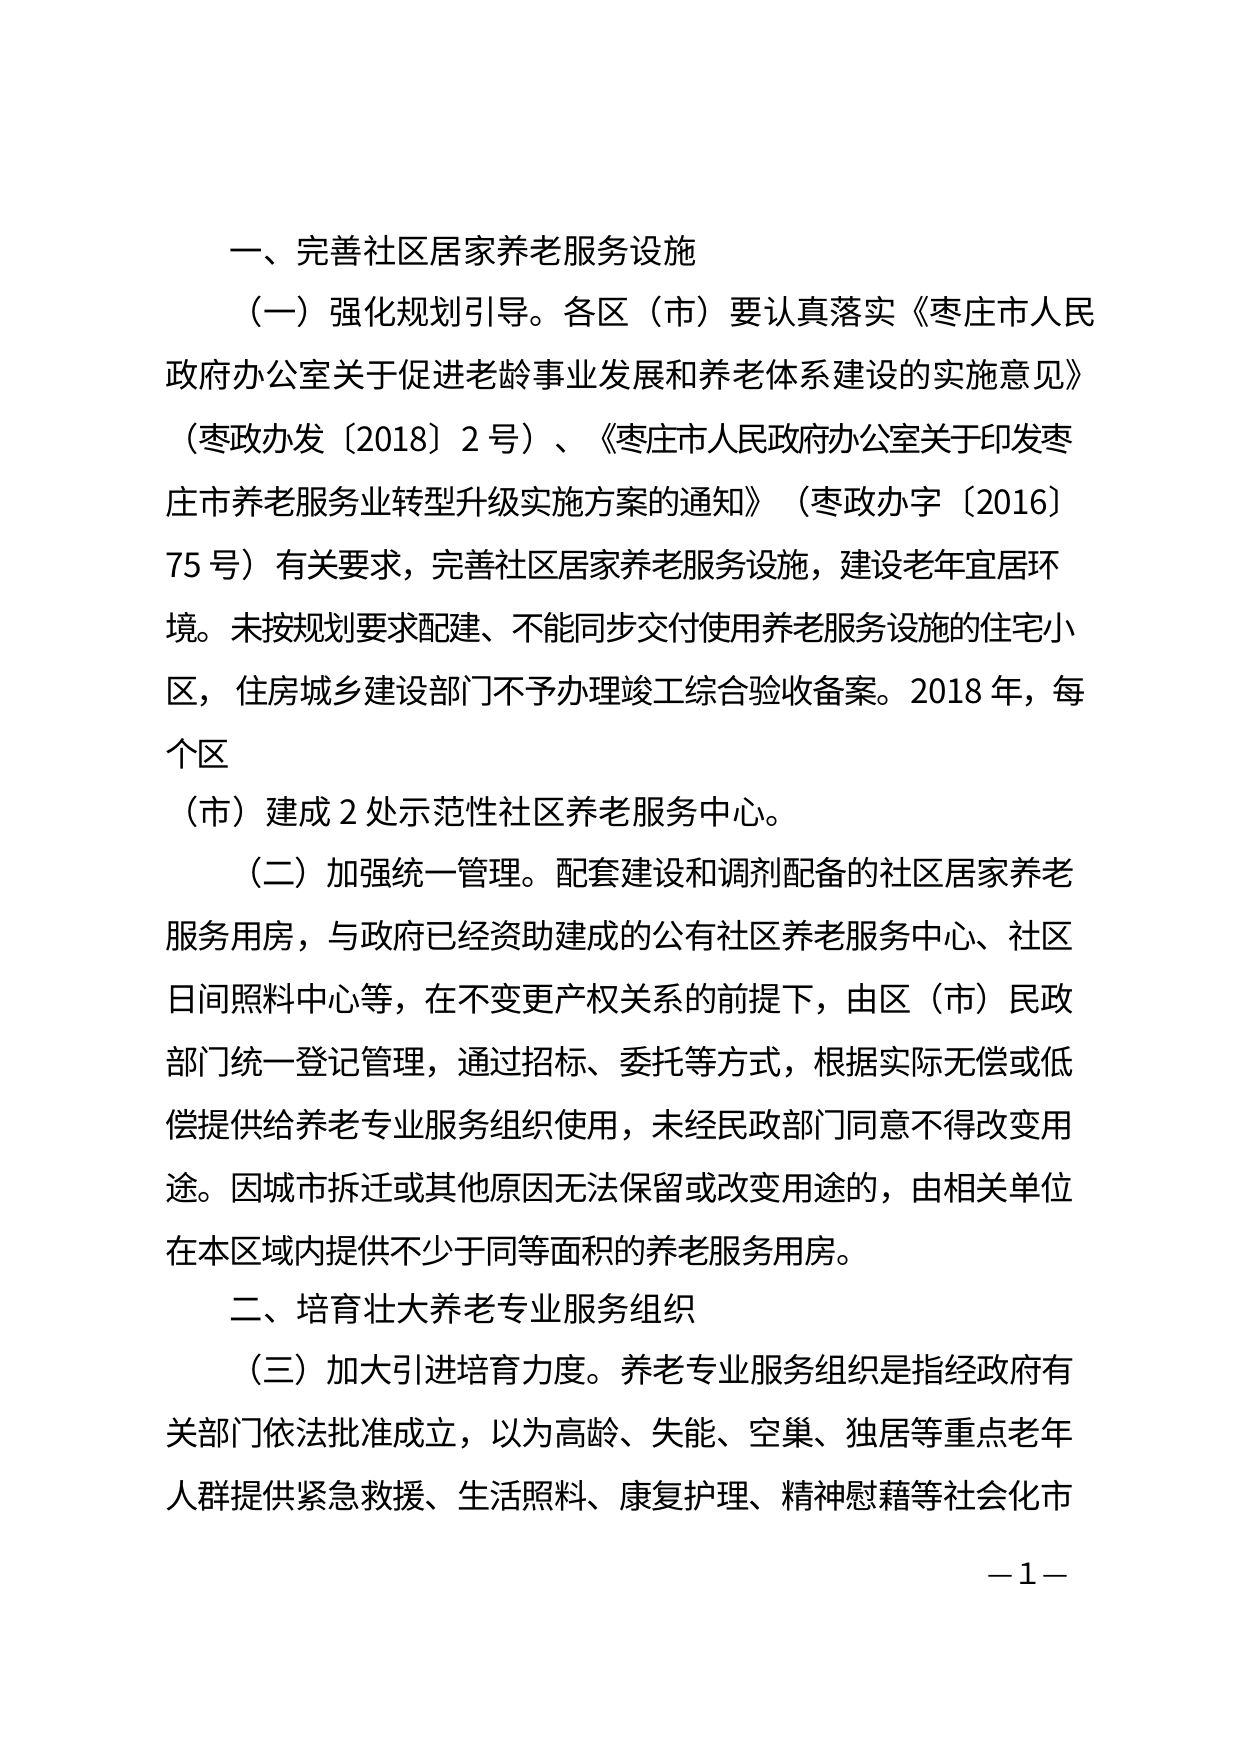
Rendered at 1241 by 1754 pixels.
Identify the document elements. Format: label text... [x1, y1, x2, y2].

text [165, 1343, 1076, 1518]
text （枣政办发〔2018〕2 号）、《枣庄市人民政府办公室关于印发枣庄市养老服务业转型升级实施方案的通知》（枣政办字〔2016〕75 号）有关要求，完善社区居家养老服务设施，建设老年宜居环境。未按规划要求配建、不能同步交付使用养老服务设施的住宅小区， 住房城乡建设部门不予办理竣工综合验收备案。2018 年，每个区 [165, 412, 1091, 776]
text （市）建成 2 处示范性社区养老服务中心。 [165, 791, 1103, 833]
text （一）强化规划引导。各区（市）要认真落实《枣庄市人民政府办公室关于促进老龄事业发展和养老体系建设的实施意见》 [165, 286, 1099, 397]
text 二、培育壮大养老专业服务组织 [229, 1288, 1103, 1330]
text 一、完善社区居家养老服务设施 [229, 224, 1103, 273]
text （二）加强统一管理。配套建设和调剂配备的社区居家养老服务用房，与政府已经资助建成的公有社区养老服务中心、社区日间照料中心等，在不变更产权关系的前提下，由区（市）民政部门统一登记管理，通过招标、委托等方式，根据实际无偿或低偿提供给养老专业服务组织使用，未经民政部门同意不得改变用途。因城市拆迁或其他原因无法保留或改变用途的，由相关单位在本区域内提供不少于同等面积的养老服务用房。 [165, 846, 1076, 1273]
